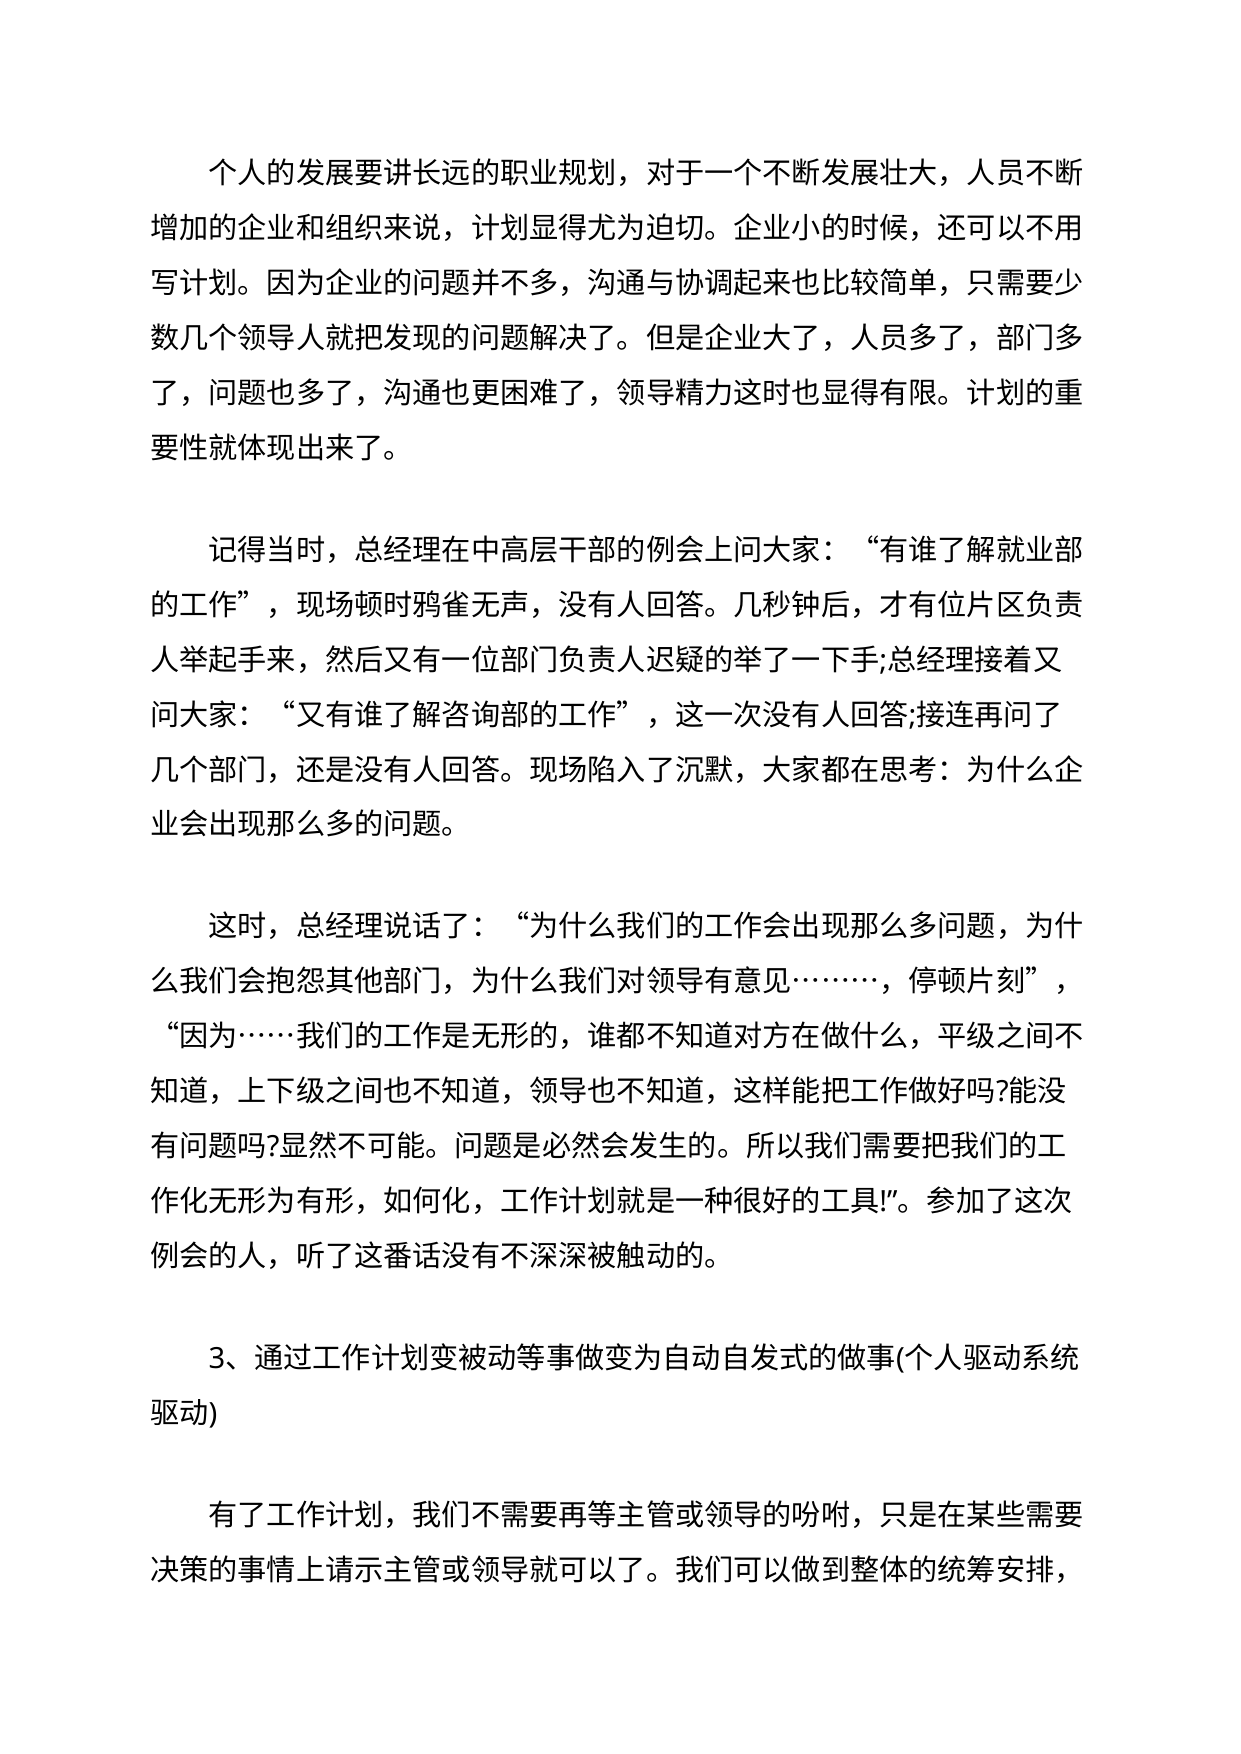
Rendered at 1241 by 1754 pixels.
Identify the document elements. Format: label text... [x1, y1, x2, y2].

text 记得当时，总经理在中高层干部的例会上问大家：“有谁了解就业部的工作”，现场顿时鸦雀无声，没有人回答。几秒钟后，才有位片区负责人举起手来，然后又有一位部门负责人迟疑的举了一下手;总经理接着又问大家：“又有谁了解咨询部的工作”，这一次没有人回答;接连再问了几个部门，还是没有人回答。现场陷入了沉默，大家都在思考：为什么企业会出现那么多的问题。 [150, 526, 1090, 843]
text 3、通过工作计划变被动等事做变为自动自发式的做事(个人驱动系统驱动) [150, 1334, 1090, 1432]
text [150, 1491, 1090, 1588]
text 这时，总经理说话了：“为什么我们的工作会出现那么多问题，为什么我们会抱怨其他部门，为什么我们对领导有意见………，停顿片刻”，“因为……我们的工作是无形的，谁都不知道对方在做什么，平级之间不知道，上下级之间也不知道，领导也不知道，这样能把工作做好吗?能没有问题吗?显然不可能。问题是必然会发生的。所以我们需要把我们的工作化无形为有形，如何化，工作计划就是一种很好的工具!”。参加了这次例会的人，听了这番话没有不深深被触动的。 [150, 903, 1090, 1275]
text 个人的发展要讲长远的职业规划，对于一个不断发展壮大，人员不断增加的企业和组织来说，计划显得尤为迫切。企业小的时候，还可以不用写计划。因为企业的问题并不多，沟通与协调起来也比较简单，只需要少数几个领导人就把发现的问题解决了。但是企业大了，人员多了，部门多了，问题也多了，沟通也更困难了，领导精力这时也显得有限。计划的重要性就体现出来了。 [150, 150, 1090, 467]
